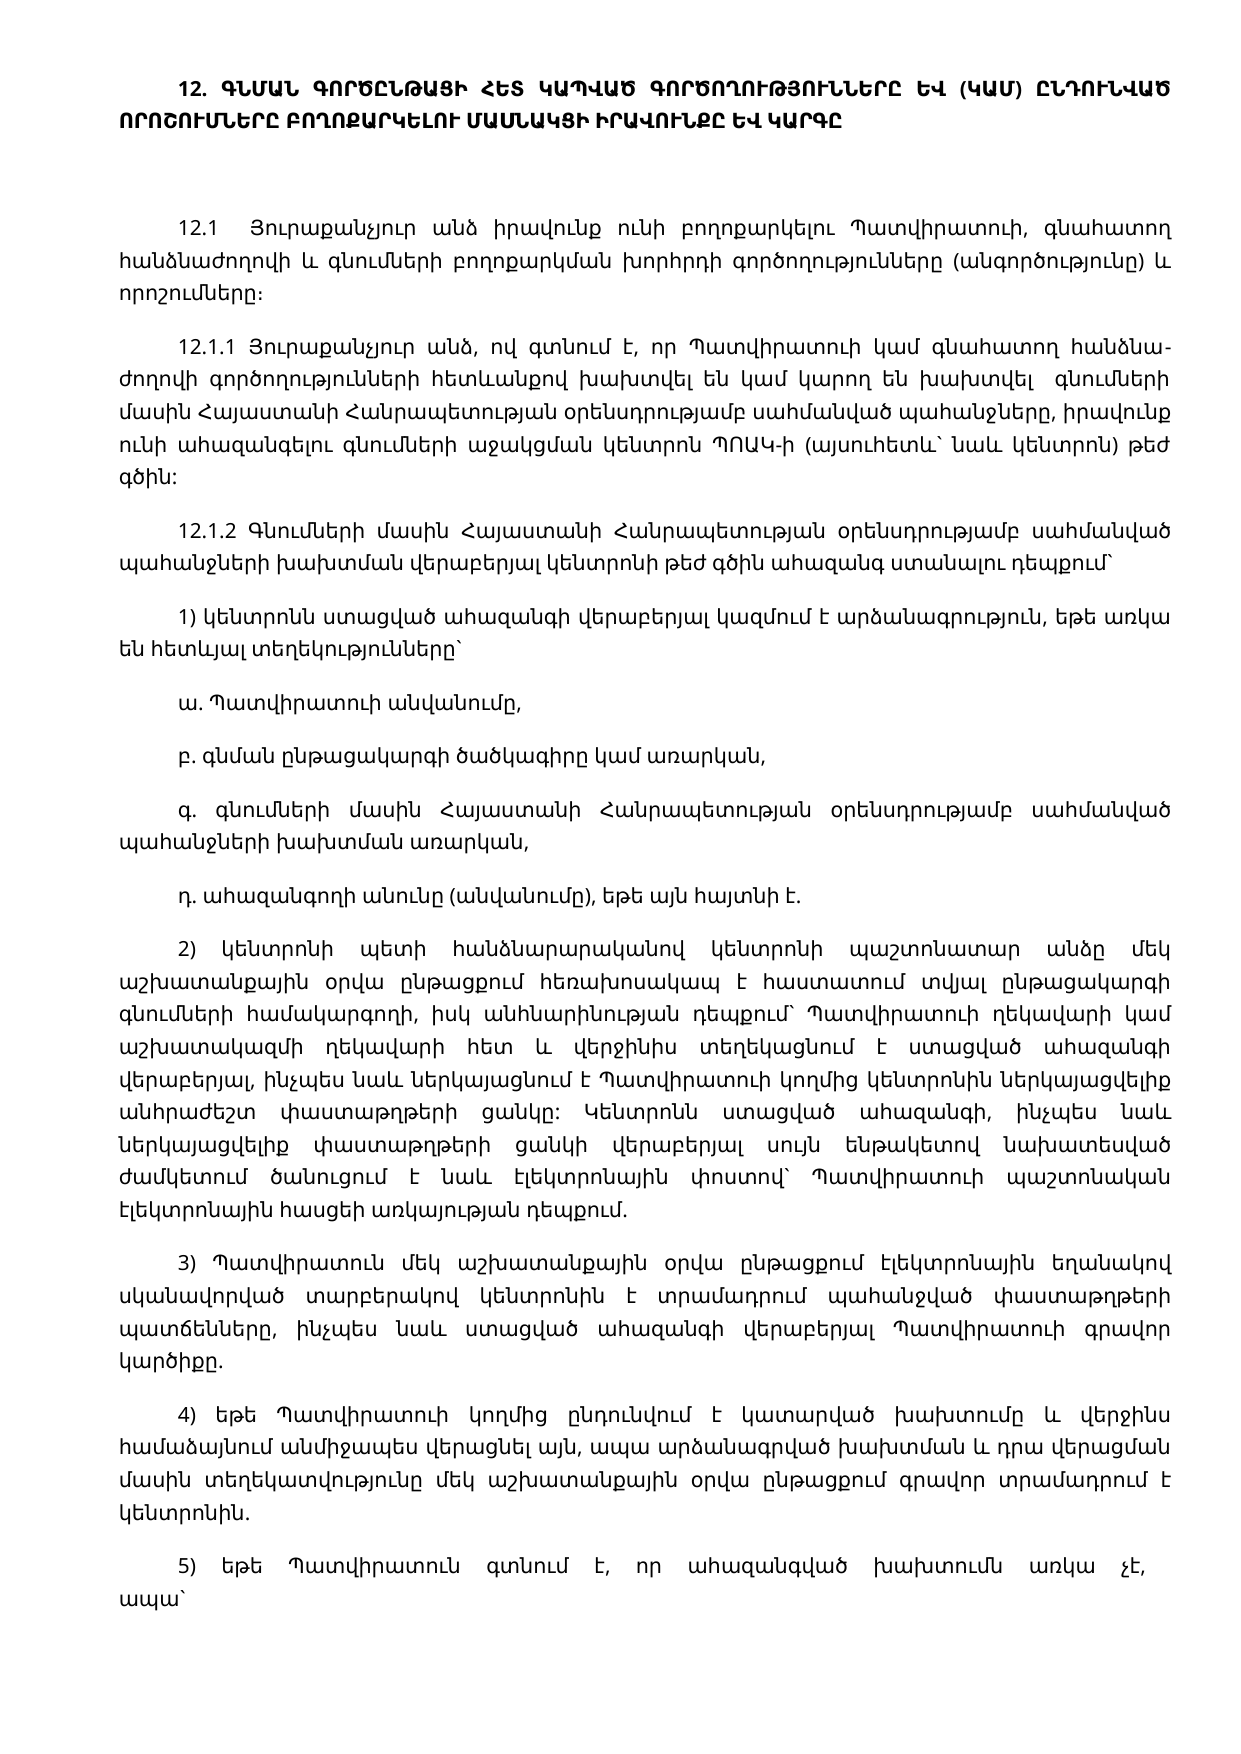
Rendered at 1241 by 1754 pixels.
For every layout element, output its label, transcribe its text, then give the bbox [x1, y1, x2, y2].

text գ. գնումների մասին Հայաստանի Հանրապետության օրենսդրությամբ սահմանված պահանջների խախտման առարկան, [118, 795, 1171, 856]
text 5) եթե Պատվիրատուն գտնում է, որ ահազանգված խախտումն առկա չէ, ապա` [118, 1551, 1171, 1612]
text 4) եթե Պատվիրատուի կողմից ընդունվում է կատարված խախտումը և վերջինս համաձայնում անմիջապես վերացնել այն, ապա արձանագրված խախտման և դրա վերացման մասին տեղեկատվությունը մեկ աշխատանքային օրվա ընթացքում գրավոր տրամադրում է կենտրոնին. [118, 1400, 1171, 1526]
text 12.1.2 Գնումների մասին Հայաստանի Հանրապետության օրենսդրությամբ սահմանված պահանջների խախտման վերաբերյալ կենտրոնի թեժ գծին ահազանգ ստանալու դեպքում` [118, 516, 1171, 577]
text 1) կենտրոնն ստացված ահազանգի վերաբերյալ կազմում է արձանագրություն, եթե առկա են հետևյալ տեղեկությունները` [118, 602, 1171, 663]
text 12.1.1 Յուրաքանչյուր անձ, ով գտնում է, որ Պատվիրատուի կամ գնահատող հանձնաժողովի գործողությունների հետևանքով խախտվել են կամ կարող են խախտվել գնումների մասին Հայաստանի Հանրապետության օրենսդրությամբ սահմանված պահանջները, իրավունք ունի ահազանգելու գնումների աջակցման կենտրոն ՊՈԱԿ-ի (այսուհետև` նաև կենտրոն) թեժ գծին: [118, 332, 1171, 491]
text 12. ԳՆՄԱՆ ԳՈՐԾԸՆԹԱՑԻ ՀԵՏ ԿԱՊՎԱԾ ԳՈՐԾՈՂՈՒԹՅՈՒՆՆԵՐԸ ԵՎ (ԿԱՄ) ԸՆԴՈՒՆՎԱԾ ՈՐՈՇՈՒՄՆԵՐԸ ԲՈՂՈՔԱՐԿԵԼՈՒ ՄԱՍՆԱԿՑԻ ԻՐԱՎՈՒՆՔԸ ԵՎ ԿԱՐԳԸ [118, 74, 1171, 135]
text դ. ահազանգողի անունը (անվանումը), եթե այն հայտնի է. [118, 881, 1171, 909]
text 12.1 Յուրաքանչյուր անձ իրավունք ունի բողոքարկելու Պատվիրատուի, գնահատող հանձնաժողովի և գնումների բողոքարկման խորհրդի գործողությունները (անգործությունը) և որոշումները։ [118, 213, 1171, 307]
text 2) կենտրոնի պետի հանձնարարականով կենտրոնի պաշտոնատար անձը մեկ աշխատանքային օրվա ընթացքում հեռախոսակապ է հաստատում տվյալ ընթացակարգի գնումների համակարգողի, իսկ անհնարինության դեպքում` Պատվիրատուի ղեկավարի կամ աշխատակազմի ղեկավարի հետ և վերջինիս տեղեկացնում է ստացված ահազանգի վերաբերյալ, ինչպես նաև ներկայացնում է Պատվիրատուի կողմից կենտրոնին ներկայացվելիք անհրաժեշտ փաստաթղթերի ցանկը: Կենտրոնն ստացված ահազանգի, ինչպես նաև ներկայացվելիք փաստաթղթերի ցանկի վերաբերյալ սույն ենթակետով նախատեսված ժամկետում ծանուցում է նաև էլեկտրոնային փոստով` Պատվիրատուի պաշտոնական էլեկտրոնային հասցեի առկայության դեպքում. [118, 934, 1171, 1223]
text 3) Պատվիրատուն մեկ աշխատանքային օրվա ընթացքում էլեկտրոնային եղանակով սկանավորված տարբերակով կենտրոնին է տրամադրում պահանջված փաստաթղթերի պատճենները, ինչպես նաև ստացված ահազանգի վերաբերյալ Պատվիրատուի գրավոր կարծիքը. [118, 1248, 1171, 1375]
text բ. գնման ընթացակարգի ծածկագիրը կամ առարկան, [118, 741, 1171, 770]
text ա. Պատվիրատուի անվանումը, [118, 688, 1171, 716]
